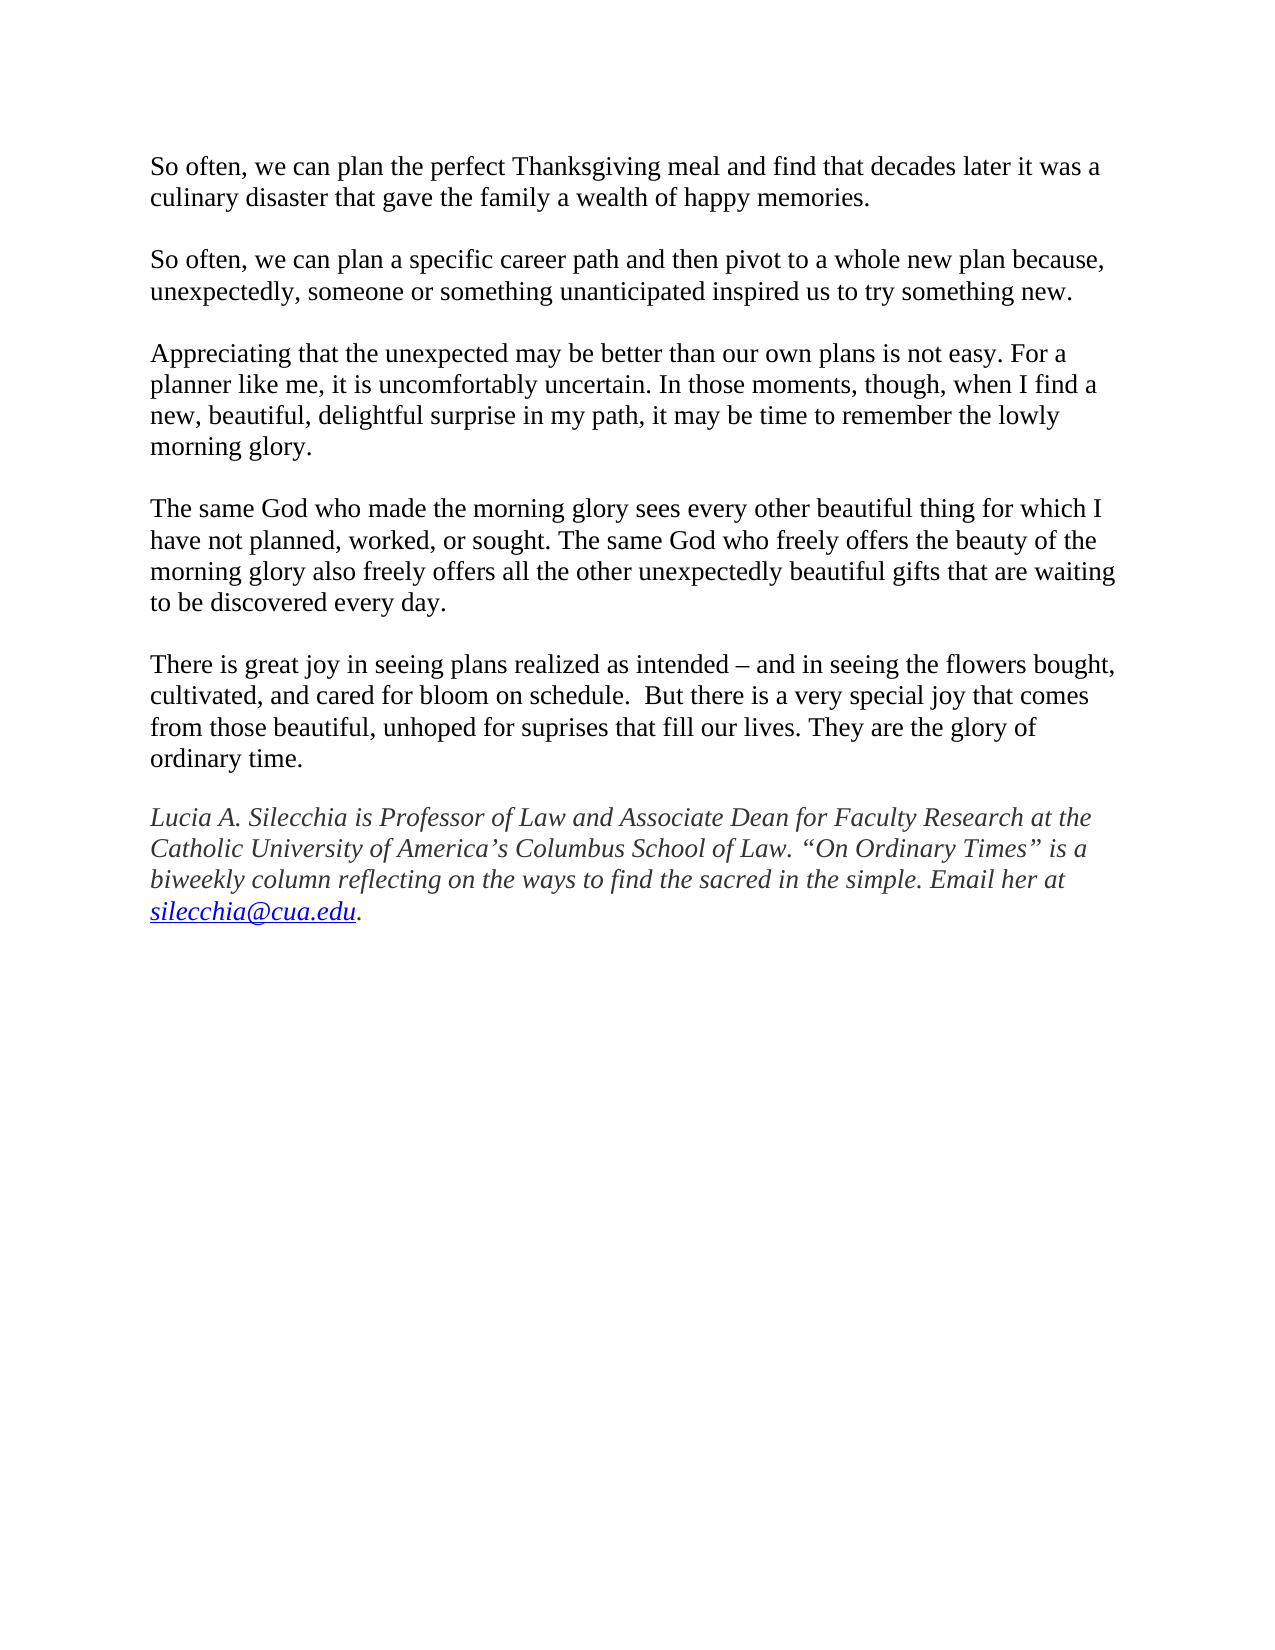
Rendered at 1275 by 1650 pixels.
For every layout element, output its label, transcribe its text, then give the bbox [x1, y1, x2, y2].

text So often, we can plan a specific career path and then pivot to a whole new plan because, unexpectedly, someone or something unanticipated inspired us to try something new. [150, 243, 1125, 306]
text The same God who made the morning glory sees every other beautiful thing for which I have not planned, worked, or sought. The same God who freely offers the beauty of the morning glory also freely offers all the other unexpectedly beautiful gifts that are waiting to be discovered every day. [150, 493, 1125, 617]
text There is great joy in seeing plans realized as intended – and in seeing the flowers bought, cultivated, and cared for bloom on schedule. But there is a very special joy that comes from those beautiful, unhoped for suprises that fill our lives. They are the glory of ordinary time. [150, 648, 1125, 773]
text Lucia A. Silecchia is Professor of Law and Associate Dean for Faculty Research at the Catholic University of America’s Columbus School of Law. “On Ordinary Times” is a biweekly column reflecting on the ways to find the sacred in the simple. Email her at silecchia@cua.edu. [150, 801, 1125, 926]
text So often, we can plan the perfect Thanksgiving meal and find that decades later it was a culinary disaster that gave the family a wealth of happy memories. [150, 150, 1125, 212]
text Appreciating that the unexpected may be better than our own plans is not easy. For a planner like me, it is uncomfortably uncertain. In those moments, though, when I find a new, beautiful, delightful surprise in my path, it may be time to remember the lowly morning glory. [150, 337, 1125, 461]
